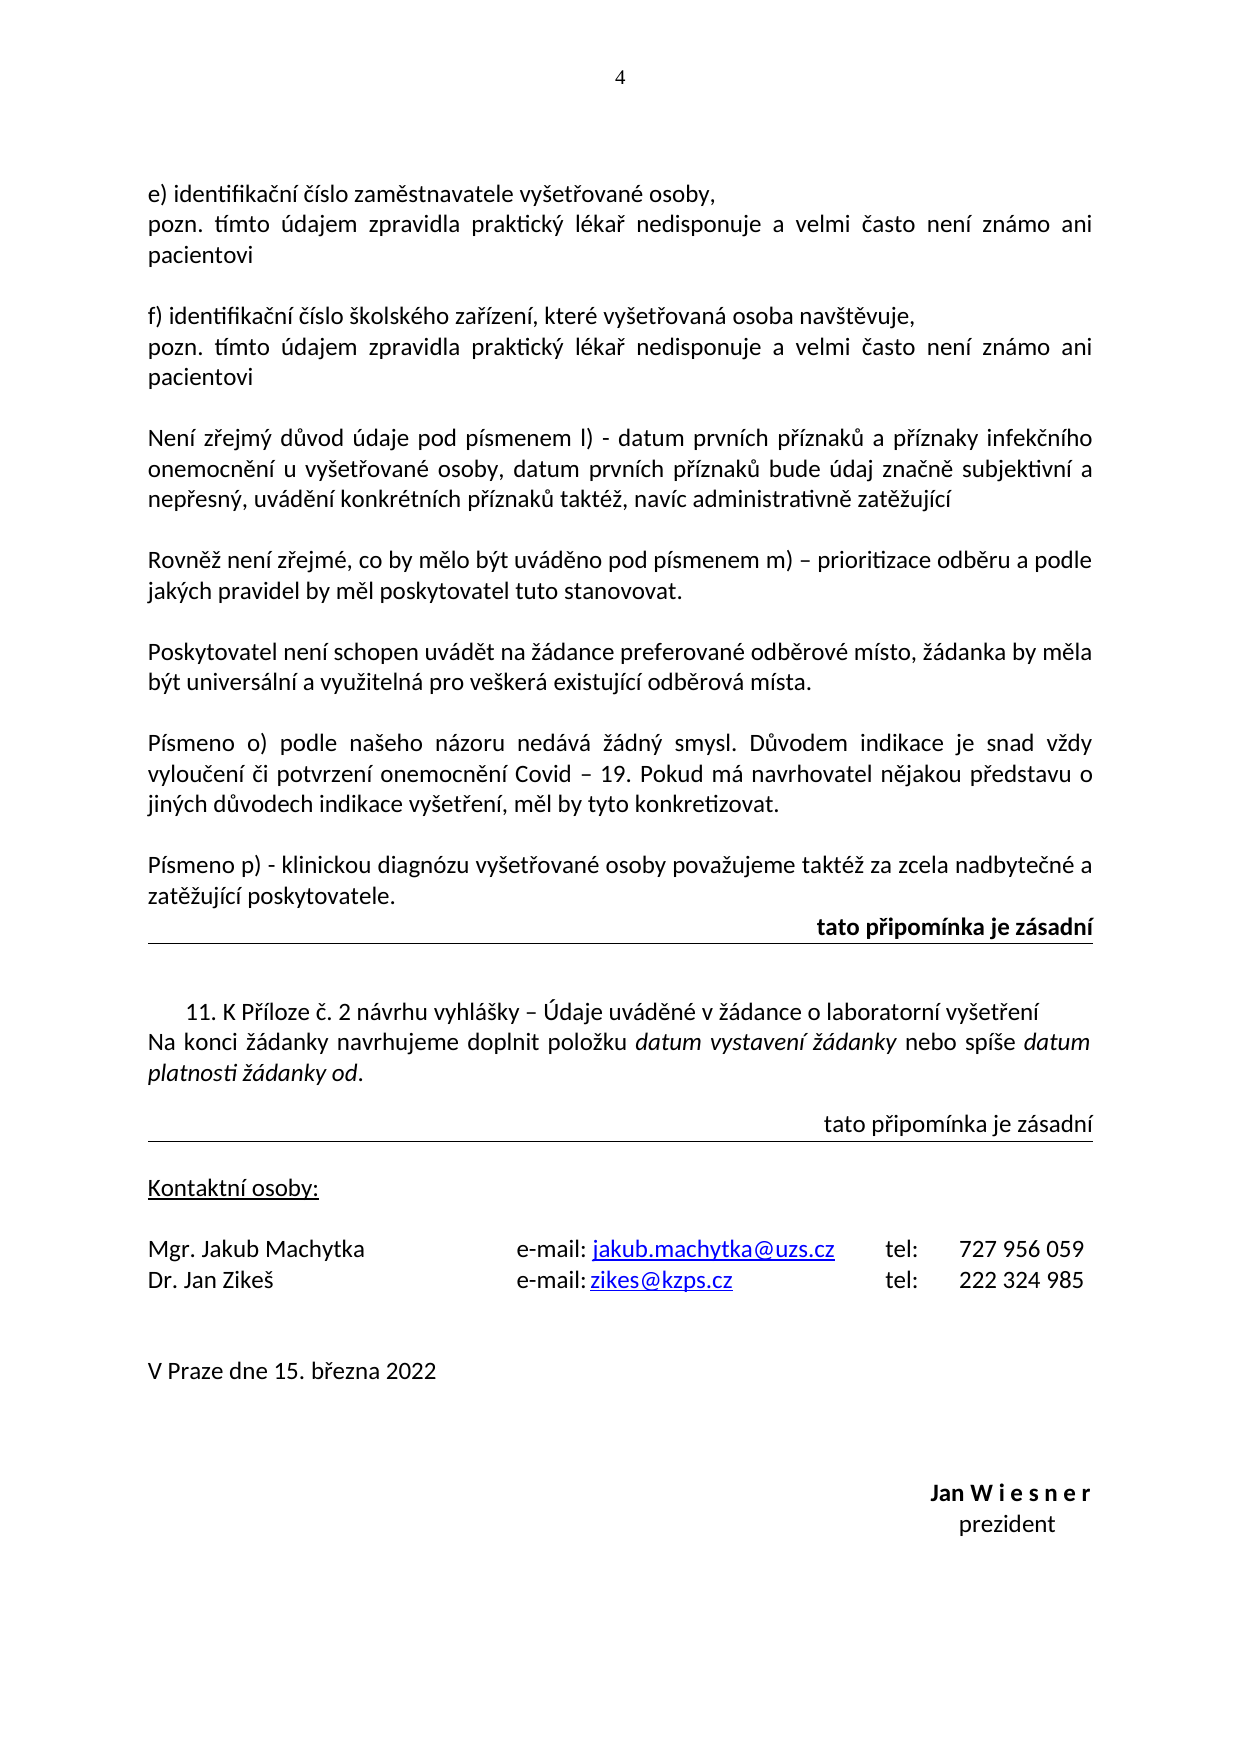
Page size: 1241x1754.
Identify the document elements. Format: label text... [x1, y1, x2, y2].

text e) identifikační číslo zaměstnavatele vyšetřované osoby, [148, 178, 1093, 209]
text Na konci žádanky navrhujeme doplnit položku datum vystavení žádanky nebo spíše datum platnosti žádanky od. [148, 1026, 1093, 1087]
text Poskytovatel není schopen uvádět na žádance preferované odběrové místo, žádanka by měla být universální a využitelná pro veškerá existující odběrová místa. [148, 636, 1093, 697]
text Písmeno o) podle našeho názoru nedává žádný smysl. Důvodem indikace je snad vždy vyloučení či potvrzení onemocnění Covid – 19. Pokud má navrhovatel nějakou představu o jiných důvodech indikace vyšetření, měl by tyto konkretizovat. [148, 727, 1093, 819]
text f) identifikační číslo školského zařízení, které vyšetřovaná osoba navštěvuje, [148, 300, 1093, 331]
text pozn. tímto údajem zpravidla praktický lékař nedisponuje a velmi často není známo ani pacientovi [148, 209, 1093, 270]
text tato připomínka je zásadní [148, 911, 1093, 943]
text Jan W i e s n e r [148, 1477, 1093, 1508]
text V Praze dne 15. března 2022 [148, 1355, 1093, 1386]
text tato připomínka je zásadní [148, 1108, 1093, 1141]
text Písmeno p) - klinickou diagnózu vyšetřované osoby považujeme taktéž za zcela nadbytečné a zatěžující poskytovatele. [148, 849, 1093, 911]
text Mgr. Jakub Machytka e-mail: jakub.machytka@uzs.cz tel: 727 956 059 [148, 1233, 1093, 1264]
text Dr. Jan Zikeš e-mail: zikes@kzps.cz tel: 222 324 985 [148, 1264, 1093, 1294]
text Kontaktní osoby: [148, 1172, 1093, 1203]
text pozn. tímto údajem zpravidla praktický lékař nedisponuje a velmi často není známo ani pacientovi [148, 331, 1093, 392]
list K Příloze č. 2 návrhu vyhlášky – Údaje uváděné v žádance o laboratorní vyšetření [185, 996, 1093, 1026]
text prezident [148, 1508, 1093, 1538]
text Rovněž není zřejmé, co by mělo být uváděno pod písmenem m) – prioritizace odběru a podle jakých pravidel by měl poskytovatel tuto stanovovat. [148, 544, 1093, 605]
text Není zřejmý důvod údaje pod písmenem l) - datum prvních příznaků a příznaky infekčního onemocnění u vyšetřované osoby, datum prvních příznaků bude údaj značně subjektivní a nepřesný, uvádění konkrétních příznaků taktéž, navíc administrativně zatěžující [148, 422, 1093, 514]
